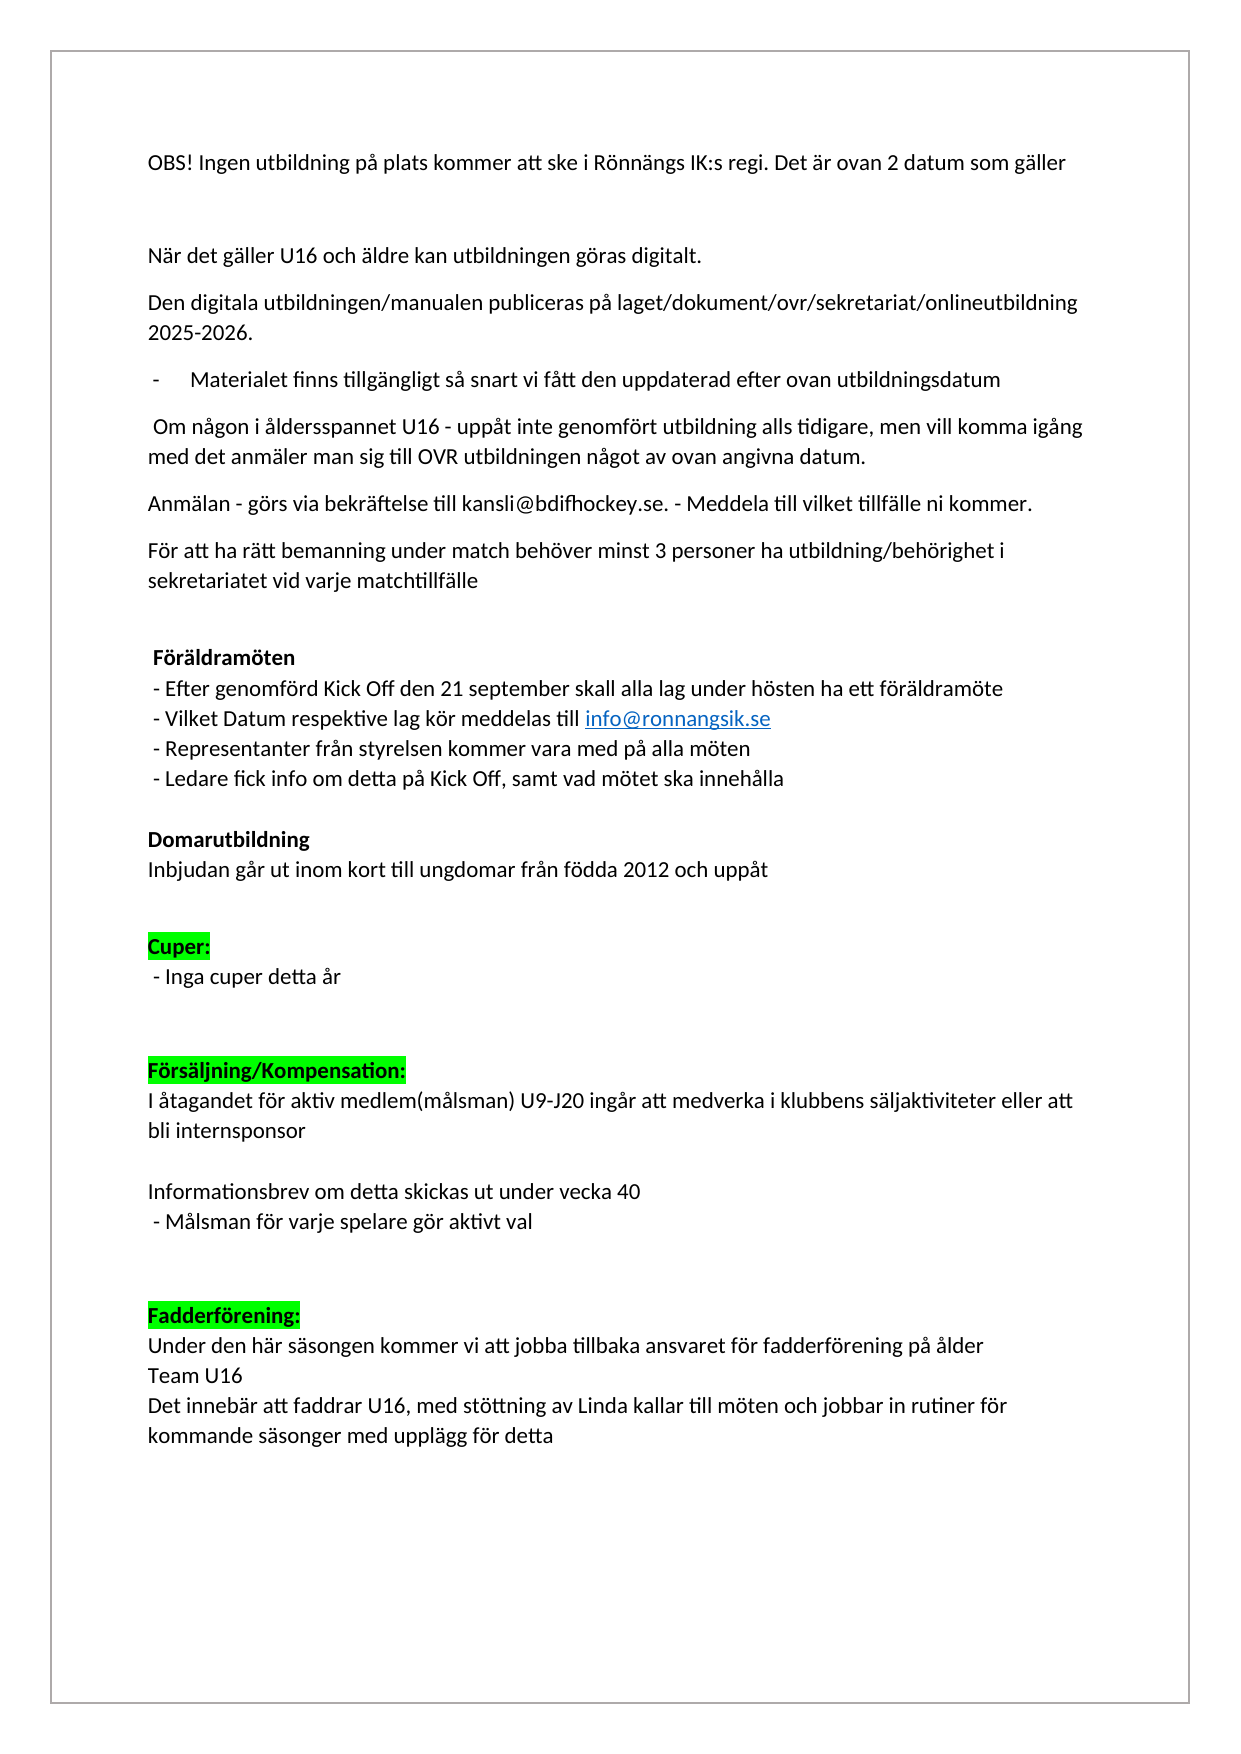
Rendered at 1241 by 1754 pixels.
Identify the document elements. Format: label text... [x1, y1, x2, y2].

text Den digitala utbildningen/manualen publiceras på laget/dokument/ovr/sekretariat/onlineutbildning 2025-2026. [148, 288, 1093, 346]
text Försäljning/Kompensation: I åtagandet för aktiv medlem(målsman) U9-J20 ingår att medverka i klubbens säljaktiviteter eller att bli internsponsor Informationsbrev om detta skickas ut under vecka 40 - Målsman för varje spelare gör aktivt val [148, 1056, 1093, 1235]
text När det gäller U16 och äldre kan utbildningen göras digitalt. [148, 241, 1093, 269]
text OBS! Ingen utbildning på plats kommer att ske i Rönnängs IK:s regi. Det är ovan 2 datum som gäller [148, 148, 1093, 176]
text Anmälan - görs via bekräftelse till kansli@bdifhockey.se. - Meddela till vilket tillfälle ni kommer. [148, 489, 1093, 517]
text Fadderförening: Under den här säsongen kommer vi att jobba tillbaka ansvaret för fadderförening på ålder Team U16 Det innebär att faddrar U16, med stöttning av Linda kallar till möten och jobbar in rutiner för kommande säsonger med upplägg för detta [148, 1301, 1093, 1449]
text Föräldramöten - Efter genomförd Kick Off den 21 september skall alla lag under hösten ha ett föräldramöte - Vilket Datum respektive lag kör meddelas till info@ronnangsik.se - Representanter från styrelsen kommer vara med på alla möten - Ledare fick info om detta på Kick Off, samt vad mötet ska innehålla Domarutbildning Inbjudan går ut inom kort till ungdomar från födda 2012 och uppåt [148, 613, 1093, 913]
text Cuper: - Inga cuper detta år [148, 932, 1093, 990]
text Om någon i åldersspannet U16 - uppåt inte genomfört utbildning alls tidigare, men vill komma igång med det anmäler man sig till OVR utbildningen något av ovan angivna datum. [148, 412, 1093, 470]
text För att ha rätt bemanning under match behöver minst 3 personer ha utbildning/behörighet i sekretariatet vid varje matchtillfälle [148, 536, 1093, 594]
list Materialet finns tillgängligt så snart vi fått den uppdaterad efter ovan utbildningsdatum [152, 365, 1093, 393]
